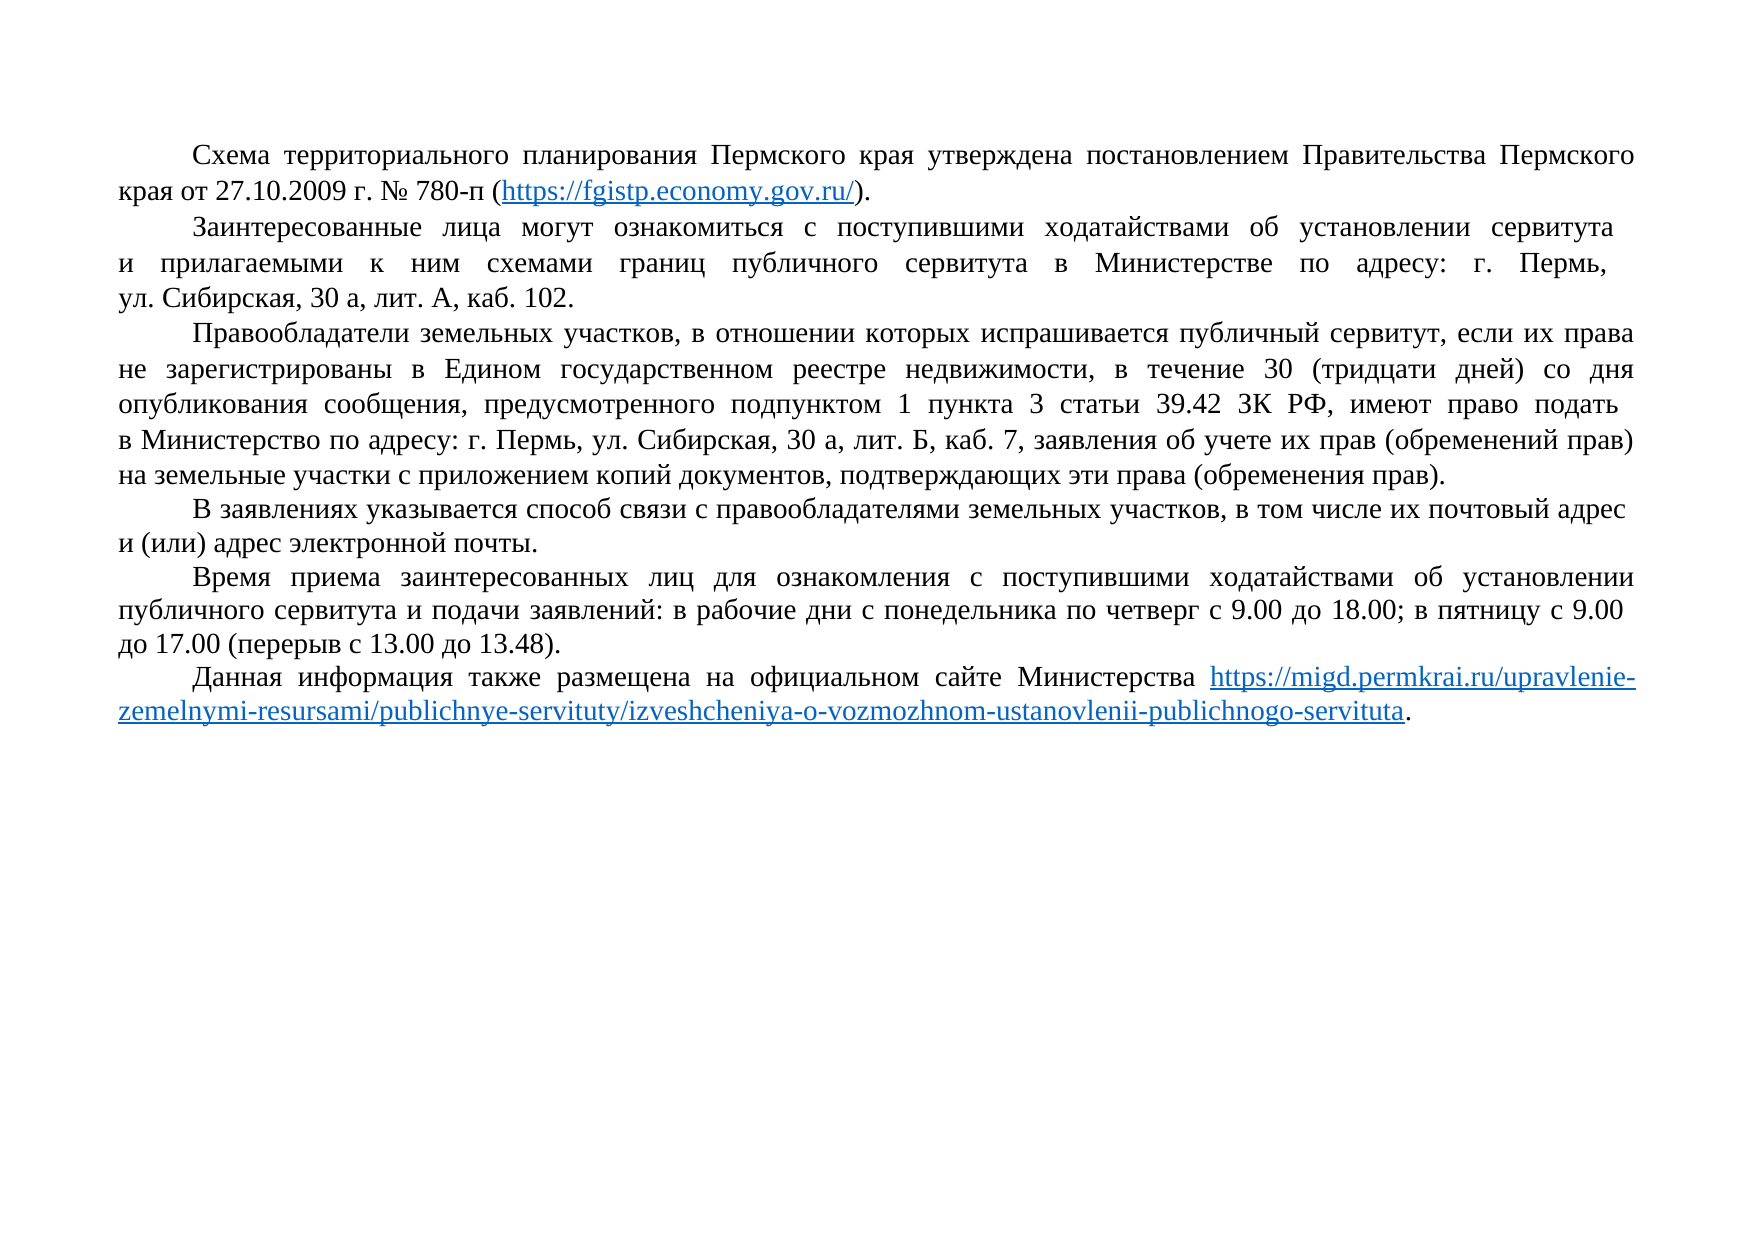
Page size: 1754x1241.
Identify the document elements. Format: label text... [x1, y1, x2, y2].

text Правообладатели земельных участков, в отношении которых испрашивается публичный сервитут, если их права не зарегистрированы в Едином государственном реестре недвижимости, в течение 30 (тридцати дней) со дня опубликования сообщения, предусмотренного подпунктом 1 пункта 3 статьи 39.42 ЗК РФ, имеют право подать в Министерство по адресу: г. Пермь, ул. Сибирская, 30 а, лит. Б, каб. 7, заявления об учете их прав (обременений прав) на земельные участки с приложением копий документов, подтверждающих эти права (обременения прав). [118, 314, 1636, 492]
text В заявлениях указывается способ связи с правообладателями земельных участков, в том числе их почтовый адрес и (или) адрес электронной почты. [118, 492, 1636, 559]
text Время приема заинтересованных лиц для ознакомления с поступившими ходатайствами об установлении публичного сервитута и подачи заявлений: в рабочие дни с понедельника по четверг с 9.00 до 18.00; в пятницу с 9.00 до 17.00 (перерыв с 13.00 до 13.48). [118, 559, 1636, 659]
text Схема территориального планирования Пермского края утверждена постановлением Правительства Пермского края от 27.10.2009 г. № 780-п (https://fgistp.economy.gov.ru/). [118, 137, 1636, 206]
text Данная информация также размещена на официальном сайте Министерства https://migd.permkrai.ru/upravlenie-zemelnymi-resursami/publichnye-servituty/izveshcheniya-o-vozmozhnom-ustanovlenii-publichnogo-servituta. [118, 659, 1636, 726]
text Заинтересованные лица могут ознакомиться с поступившими ходатайствами об установлении сервитута и прилагаемыми к ним схемами границ публичного сервитута в Министерстве по адресу: г. Пермь, ул. Сибирская, 30 а, лит. А, каб. 102. [118, 208, 1636, 314]
